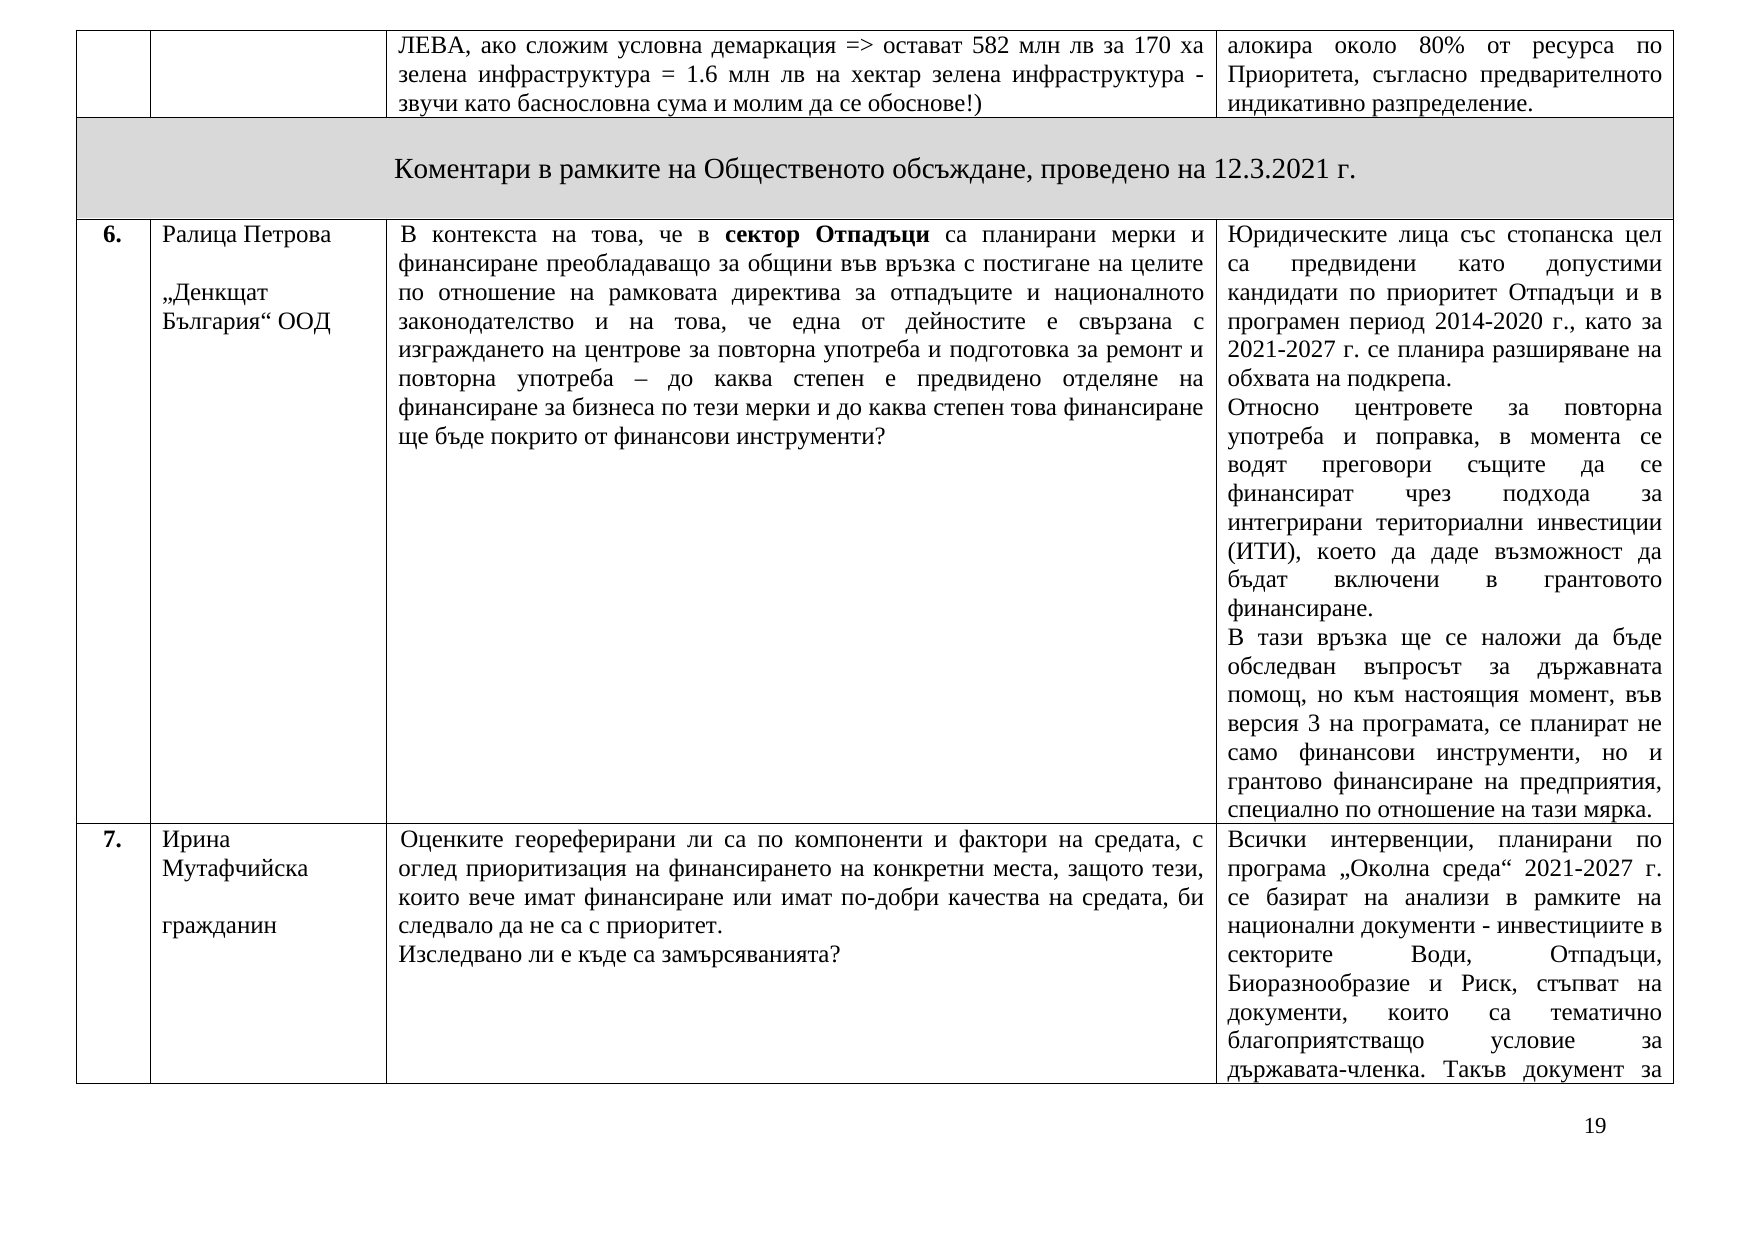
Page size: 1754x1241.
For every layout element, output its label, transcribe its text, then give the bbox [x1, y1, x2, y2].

table_cell Ралица Петрова „Денкщат България“ ООД [151, 220, 386, 823]
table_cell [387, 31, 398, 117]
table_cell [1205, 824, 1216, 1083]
table_cell Юридическите лица със стопанска цел са предвидени като допустими кандидати по приоритет Отпадъци и в програмен период 2014-2020 г., като за 2021-2027 г. се планира разширяване на обхвата на подкрепа. Относно центровете за повторна употреба и поправка, в момента се водят преговори същите да се финансират чрез подхода за интегрирани териториални инвестиции (ИТИ), което да даде възможност да бъдат включени в грантовото финансиране. В тази връзка ще се наложи да бъде обследван въпросът за държавната помощ, но към настоящия момент, във версия 3 на програмата, се планират не само финансови инструменти, но и грантово финансиране на предприятия, специално по отношение на тази мярка. [1217, 220, 1673, 823]
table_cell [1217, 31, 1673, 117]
table_cell 7. [77, 824, 150, 1083]
table_cell 5. [77, 31, 150, 117]
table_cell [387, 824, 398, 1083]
table_cell Коментари в рамките на Общественото обсъждане, проведено на 12.3.2021 г. [77, 118, 1673, 218]
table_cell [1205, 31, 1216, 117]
table_cell 6. [77, 220, 150, 823]
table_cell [151, 31, 386, 117]
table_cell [1217, 824, 1673, 1083]
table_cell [151, 824, 386, 1083]
table_cell В контекста на това, че в сектор Отпадъци са планирани мерки и финансиране преобладаващо за общини във връзка с постигане на целите по отношение на рамковата директива за отпадъците и националното законодателство и на това, че една от дейностите е свързана с изграждането на центрове за повторна употреба и подготовка за ремонт и повторна употреба – до каква степен е предвидено отделяне на финансиране за бизнеса по тези мерки и до каква степен това финансиране ще бъде покрито от финансови инструменти? [387, 220, 1216, 823]
